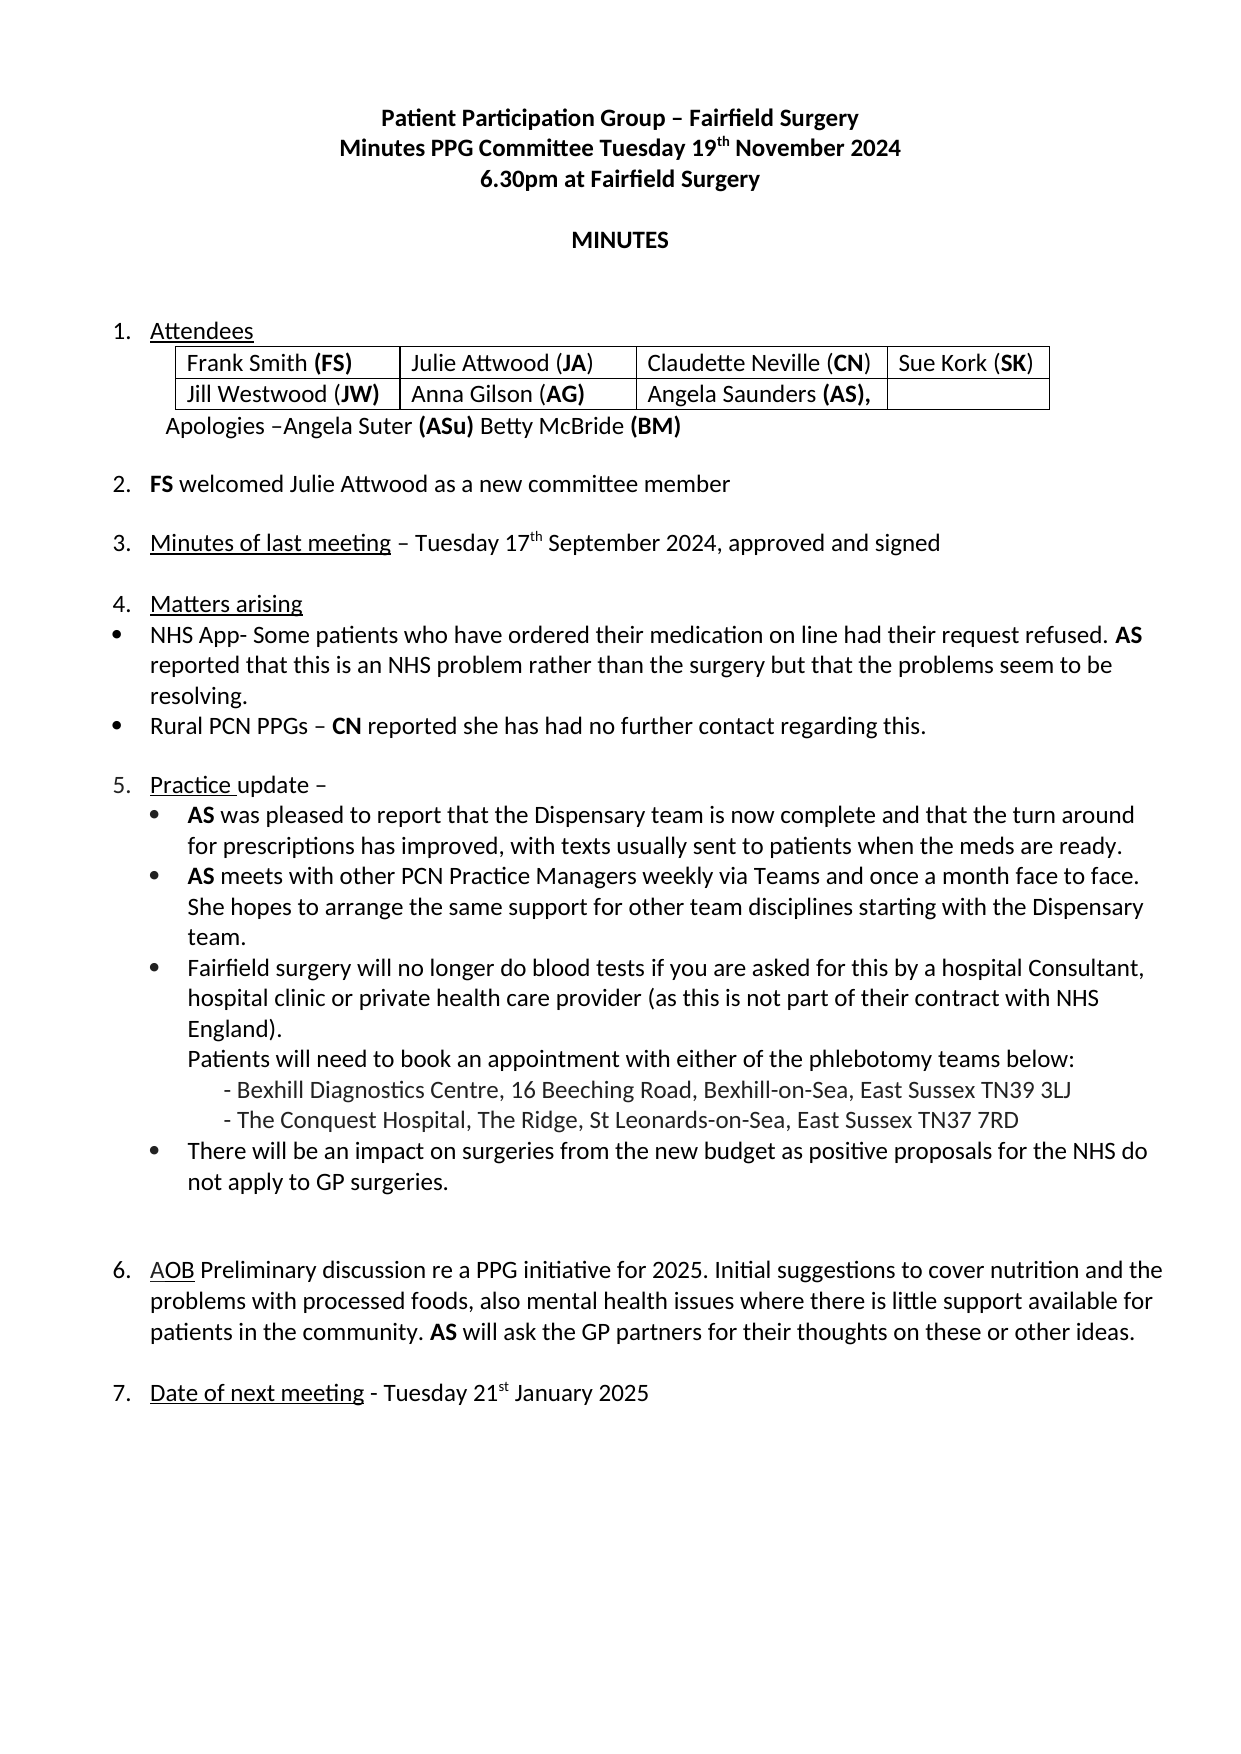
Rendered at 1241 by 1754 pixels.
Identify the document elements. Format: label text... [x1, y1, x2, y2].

list Fairfield surgery will no longer do blood tests if you are asked for this by a hospital Consultant, hospital clinic or private health care provider (as this is not part of their contract with NHS England). Patients will need to book an appointment with either of the phlebotomy teams below: [150, 952, 1165, 1074]
list Matters arising [112, 588, 1165, 619]
list AS was pleased to report that the Dispensary team is now complete and that the turn around for prescriptions has improved, with texts usually sent to patients when the meds are ready. [150, 799, 1165, 860]
list Rural PCN PPGs – CN reported she has had no further contact regarding this. [112, 710, 1165, 769]
table_cell Anna Gilson (AG) [401, 379, 636, 409]
table_cell Jill Westwood (JW) [176, 379, 399, 409]
table_cell Angela Saunders (AS), [637, 379, 887, 409]
table_cell [888, 379, 1049, 409]
list There will be an impact on surgeries from the new budget as positive proposals for the NHS do not apply to GP surgeries. [150, 1135, 1165, 1255]
table_header Frank Smith (FS) [176, 347, 399, 377]
table_header Claudette Neville (CN) [637, 347, 887, 377]
list Practice update – [112, 769, 1165, 799]
list NHS App- Some patients who have ordered their medication on line had their request refused. AS reported that this is an NHS problem rather than the surgery but that the problems seem to be resolving. [112, 619, 1165, 710]
text Apologies –Angela Suter (ASu) Betty McBride (BM) [75, 410, 1165, 469]
table_header Julie Attwood (JA) [401, 347, 636, 377]
text - Bexhill Diagnostics Centre, 16 Beeching Road, Bexhill-on-Sea, East Sussex TN39 3LJ [150, 1074, 1165, 1104]
table_header Sue Kork (SK) [888, 347, 1049, 377]
list AS meets with other PCN Practice Managers weekly via Teams and once a month face to face. She hopes to arrange the same support for other team disciplines starting with the Dispensary team. [150, 860, 1165, 952]
text - The Conquest Hospital, The Ridge, St Leonards-on-Sea, East Sussex TN37 7RD [150, 1104, 1165, 1135]
list AOB Preliminary discussion re a PPG initiative for 2025. Initial suggestions to cover nutrition and the problems with processed foods, also mental health issues where there is little support available for patients in the community. AS will ask the GP partners for their thoughts on these or other ideas. [112, 1255, 1165, 1346]
list Date of next meeting - Tuesday 21st January 2025 [112, 1377, 1165, 1407]
list FS welcomed Julie Attwood as a new committee member [112, 469, 1165, 527]
list Minutes of last meeting – Tuesday 17th September 2024, approved and signed [112, 527, 1165, 558]
list Attendees [112, 315, 1165, 346]
